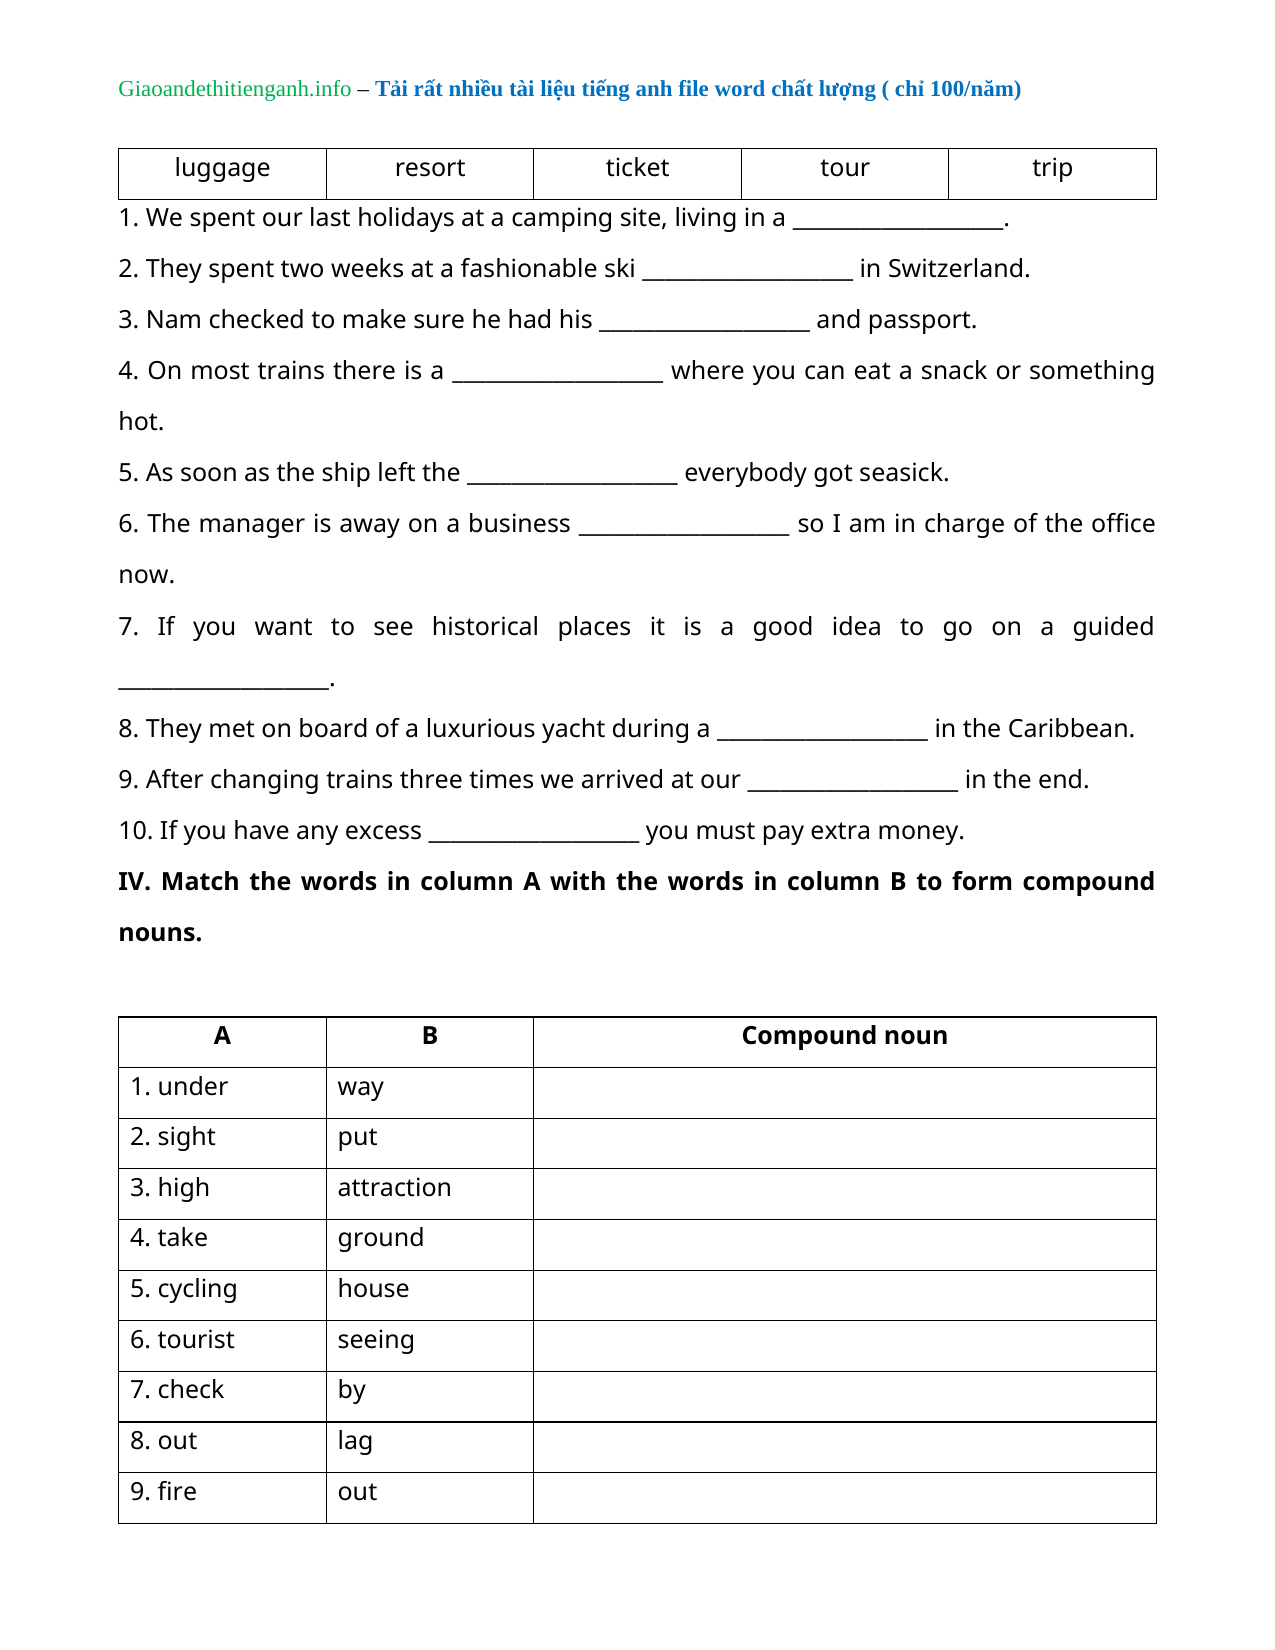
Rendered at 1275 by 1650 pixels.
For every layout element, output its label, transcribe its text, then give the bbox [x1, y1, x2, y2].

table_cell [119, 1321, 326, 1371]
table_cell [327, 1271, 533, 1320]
text IV. Match the words in column A with the words in column B to form compound nouns. [118, 863, 1157, 948]
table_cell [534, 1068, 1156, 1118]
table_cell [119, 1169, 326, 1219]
text 8. They met on board of a luxurious yacht during a ___________________ in the Caribbean. [118, 710, 1157, 744]
text 2. They spent two weeks at a fashionable ski ___________________ in Switzerland. [118, 251, 1157, 285]
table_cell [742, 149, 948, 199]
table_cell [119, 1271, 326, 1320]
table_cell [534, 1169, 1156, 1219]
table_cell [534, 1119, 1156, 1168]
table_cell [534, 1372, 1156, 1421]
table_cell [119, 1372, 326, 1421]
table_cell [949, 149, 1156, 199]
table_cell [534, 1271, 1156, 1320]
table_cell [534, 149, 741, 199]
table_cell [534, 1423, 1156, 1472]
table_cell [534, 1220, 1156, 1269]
text 4. On most trains there is a ___________________ where you can eat a snack or something hot. [118, 353, 1157, 438]
text 9. After changing trains three times we arrived at our ___________________ in the end. [118, 761, 1157, 795]
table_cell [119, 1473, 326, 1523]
text 3. Nam checked to make sure he had his ___________________ and passport. [118, 302, 1157, 336]
text 10. If you have any excess ___________________ you must pay extra money. [118, 812, 1157, 846]
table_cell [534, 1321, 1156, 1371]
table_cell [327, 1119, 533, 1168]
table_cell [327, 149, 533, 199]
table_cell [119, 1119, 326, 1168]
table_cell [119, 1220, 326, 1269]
text 7. If you want to see historical places it is a good idea to go on a guided ___________________. [118, 608, 1157, 693]
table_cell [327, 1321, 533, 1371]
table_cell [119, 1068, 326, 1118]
text 6. The manager is away on a business ___________________ so I am in charge of the office now. [118, 506, 1157, 591]
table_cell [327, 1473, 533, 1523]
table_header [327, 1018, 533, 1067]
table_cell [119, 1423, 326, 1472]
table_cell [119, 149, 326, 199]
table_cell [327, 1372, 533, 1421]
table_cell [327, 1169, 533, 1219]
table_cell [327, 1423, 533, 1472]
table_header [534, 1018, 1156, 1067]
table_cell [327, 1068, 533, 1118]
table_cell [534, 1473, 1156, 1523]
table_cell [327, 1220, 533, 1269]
text 1. We spent our last holidays at a camping site, living in a ___________________. [118, 200, 1157, 234]
text 5. As soon as the ship left the ___________________ everybody got seasick. [118, 455, 1157, 489]
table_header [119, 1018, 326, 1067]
